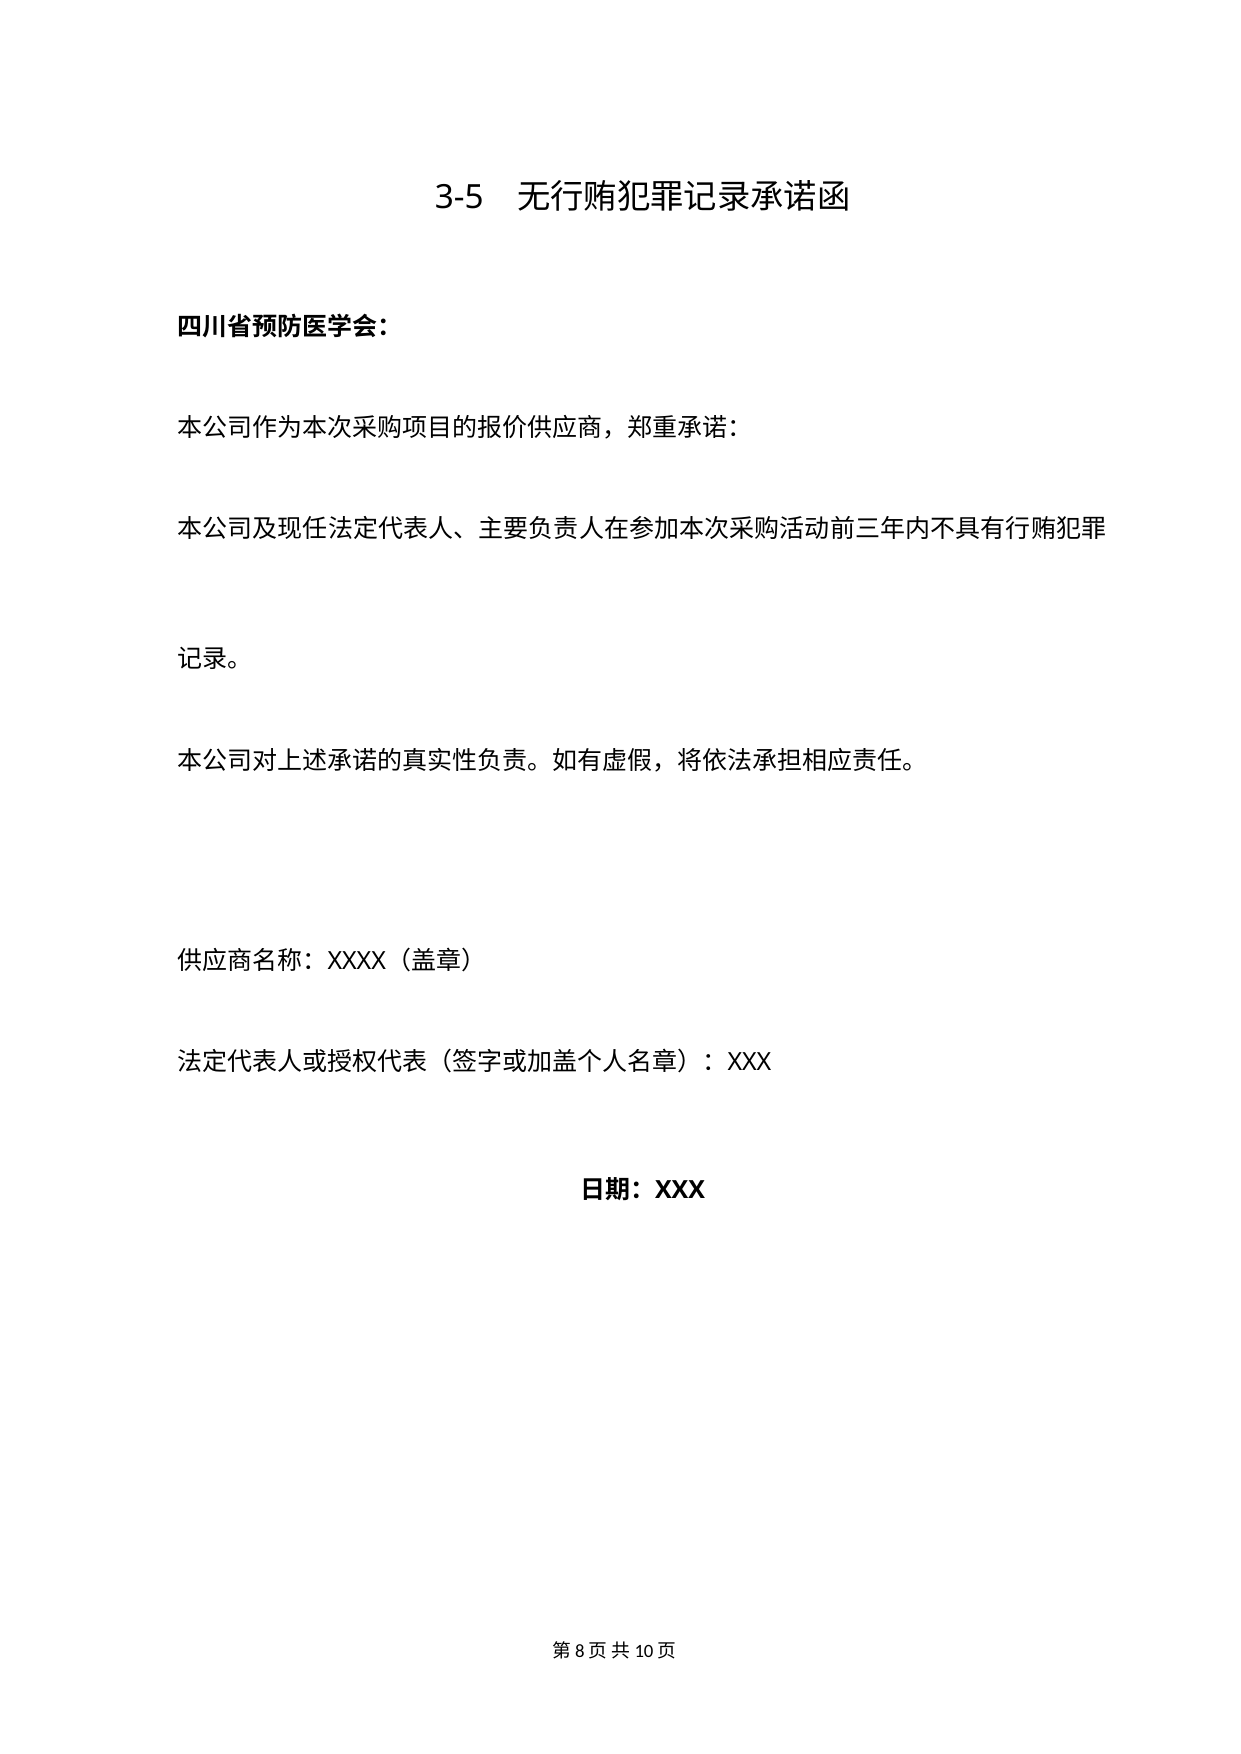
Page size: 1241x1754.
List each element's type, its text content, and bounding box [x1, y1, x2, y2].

text 本公司及现任法定代表人、主要负责人在参加本次采购活动前三年内不具有行贿犯罪记录。 [177, 494, 1107, 689]
text 本公司对上述承诺的真实性负责。如有虚假，将依法承担相应责任。 [177, 726, 1107, 791]
text 供应商名称：XXXX（盖章） [177, 926, 1107, 991]
text 3-5 无行贿犯罪记录承诺函 [177, 162, 1107, 227]
subtitle 日期：XXX [177, 1156, 1107, 1221]
text 本公司作为本次采购项目的报价供应商，郑重承诺： [177, 393, 1107, 458]
text 四川省预防医学会： [177, 292, 1107, 357]
text 法定代表人或授权代表（签字或加盖个人名章）：XXX [177, 1027, 1107, 1092]
